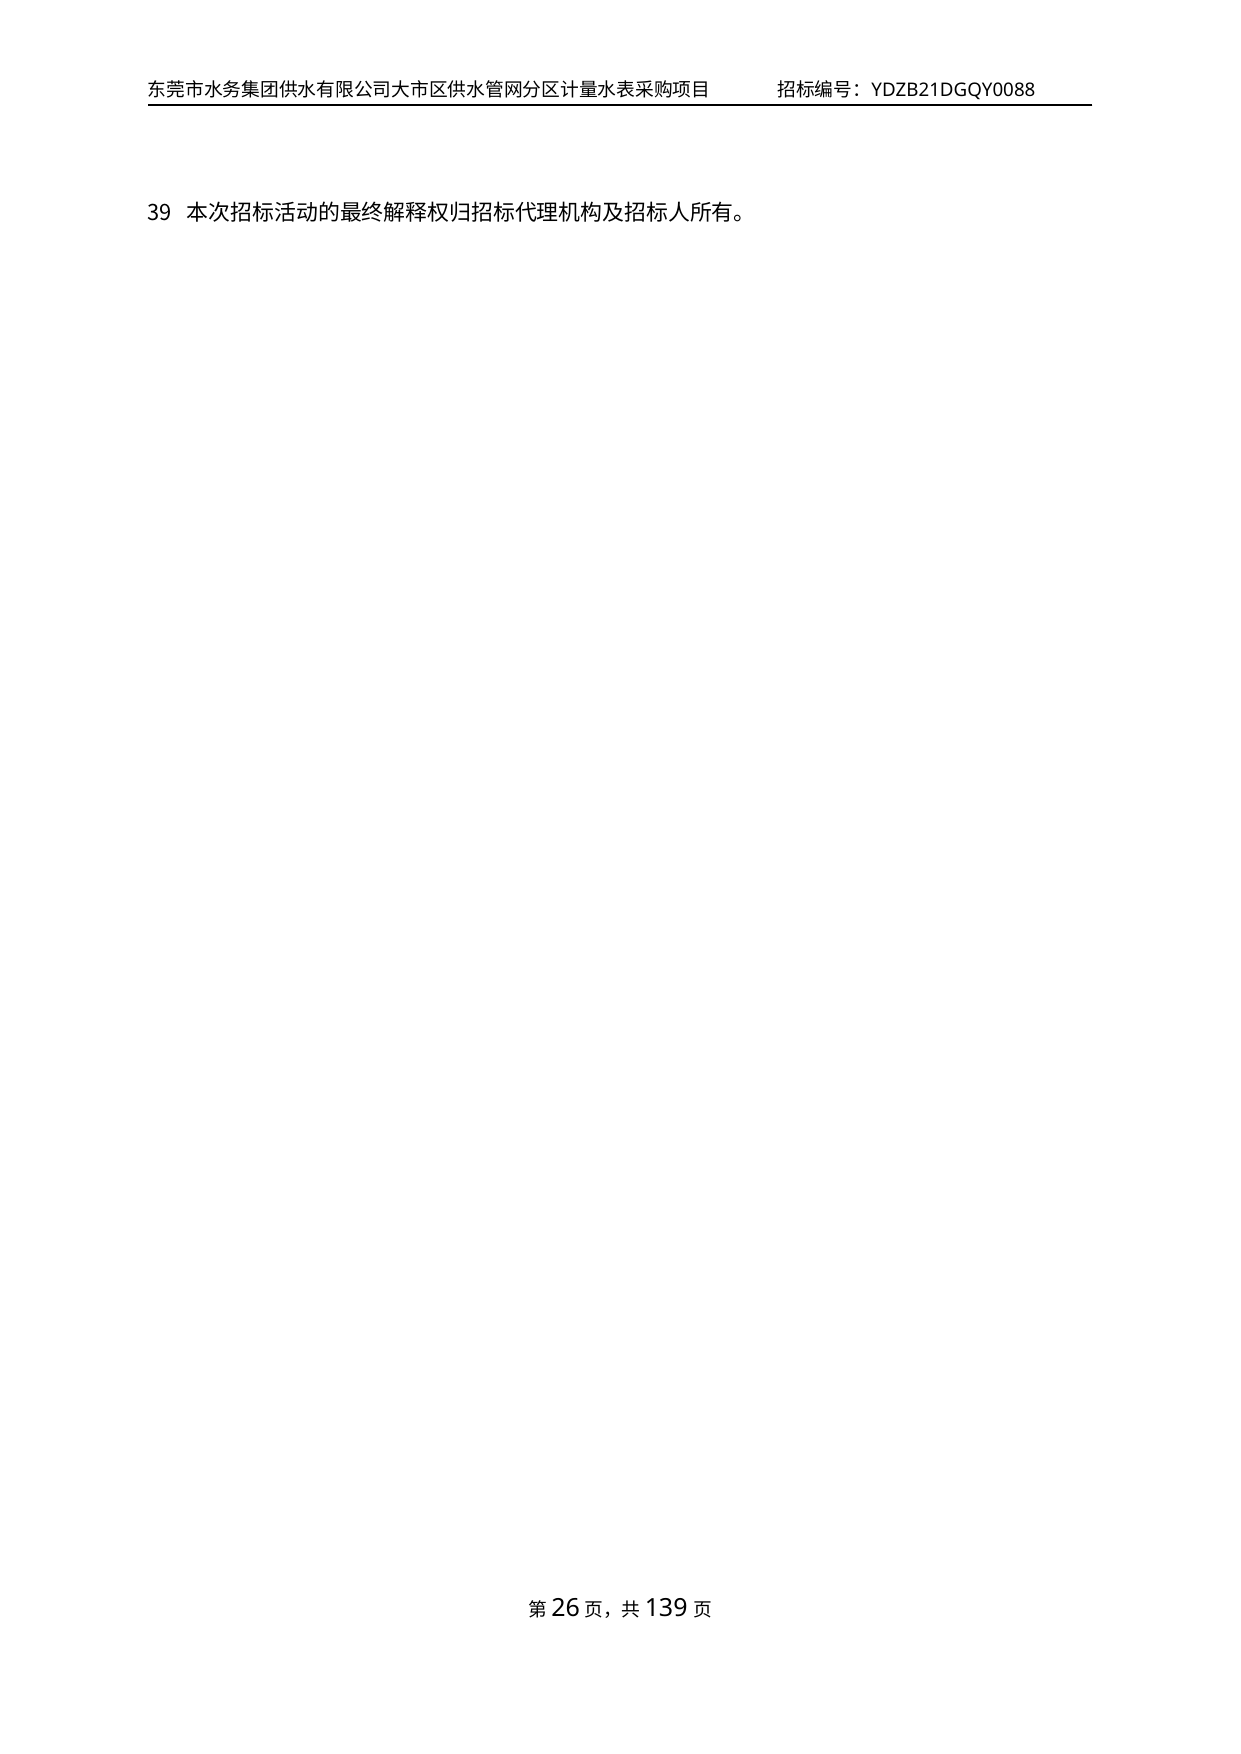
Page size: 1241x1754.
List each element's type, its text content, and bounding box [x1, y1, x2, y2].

text 39 本次招标活动的最终解释权归招标代理机构及招标人所有。 [148, 195, 1092, 227]
